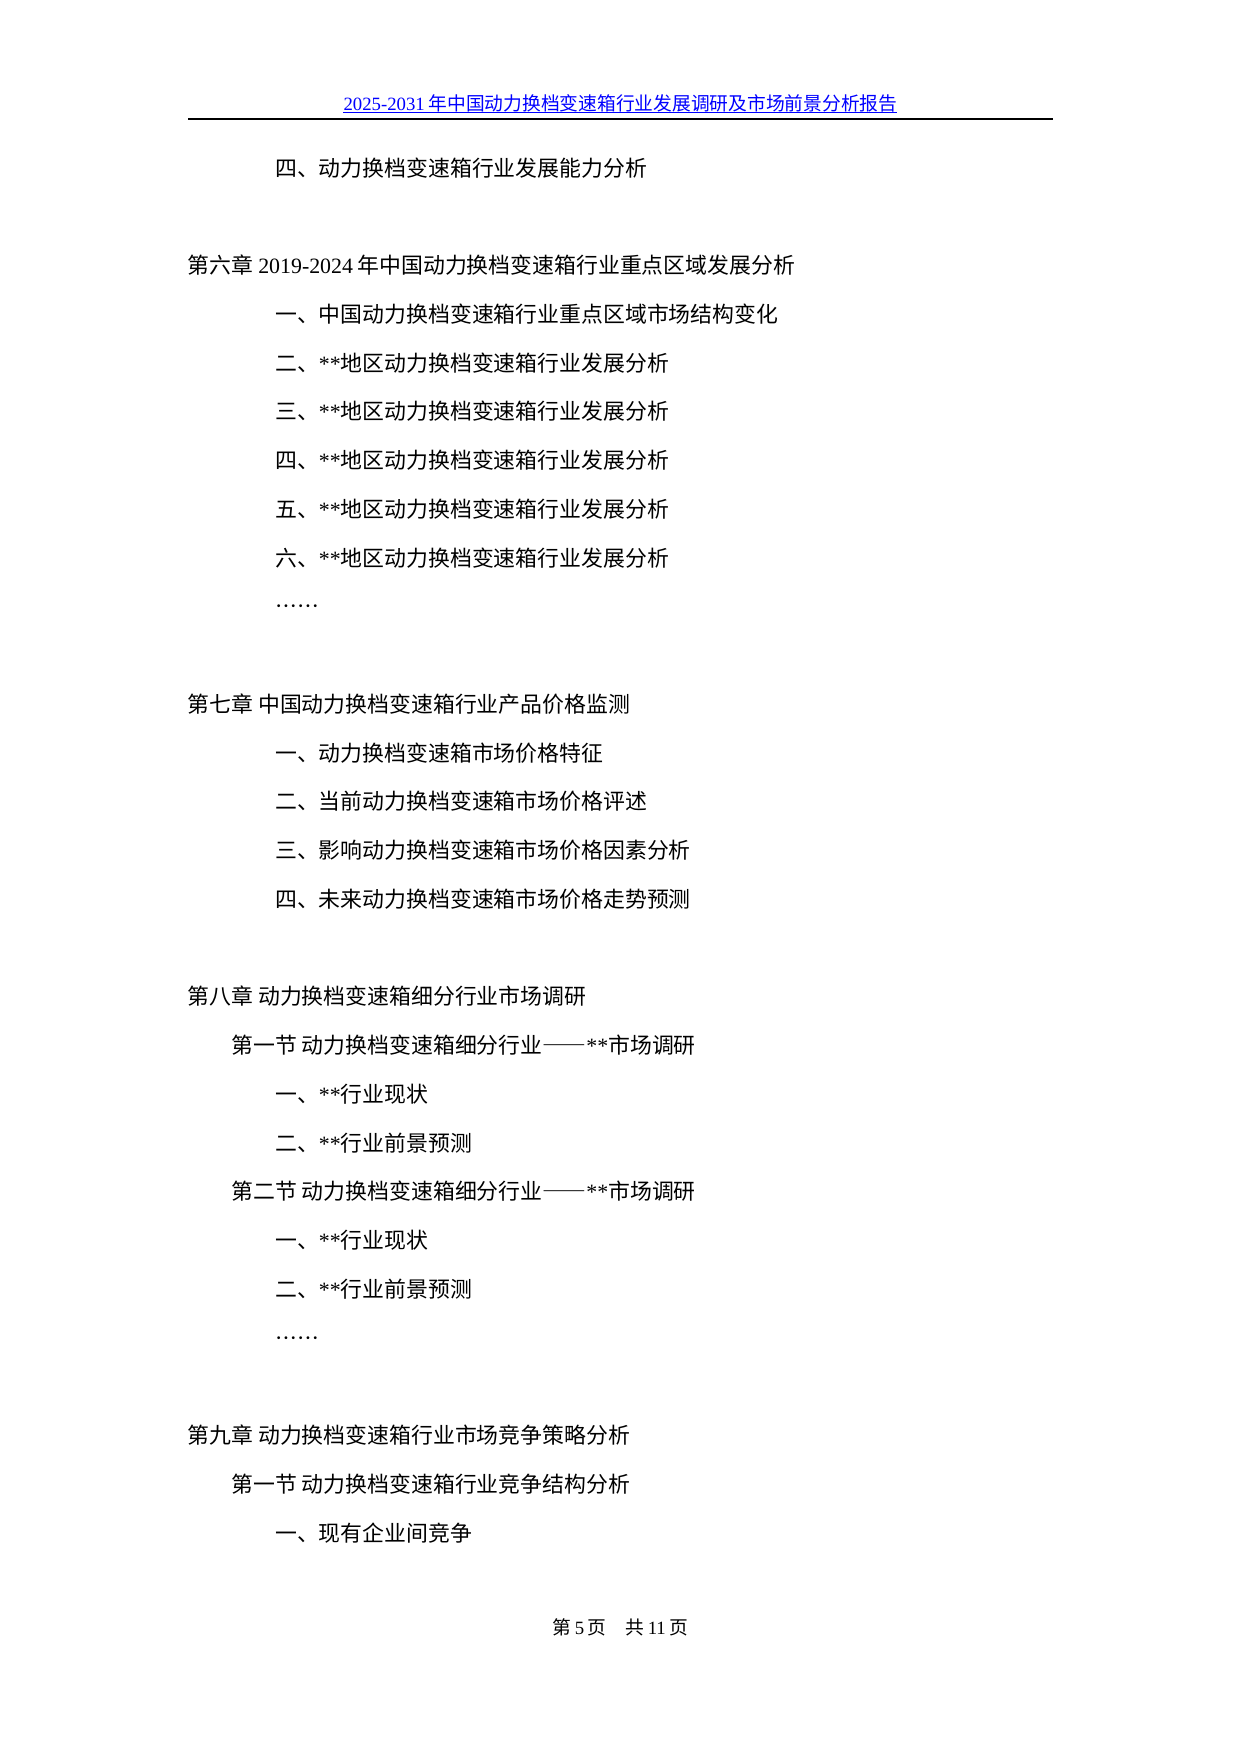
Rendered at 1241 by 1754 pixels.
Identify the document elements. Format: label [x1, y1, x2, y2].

text [187, 150, 1053, 1548]
